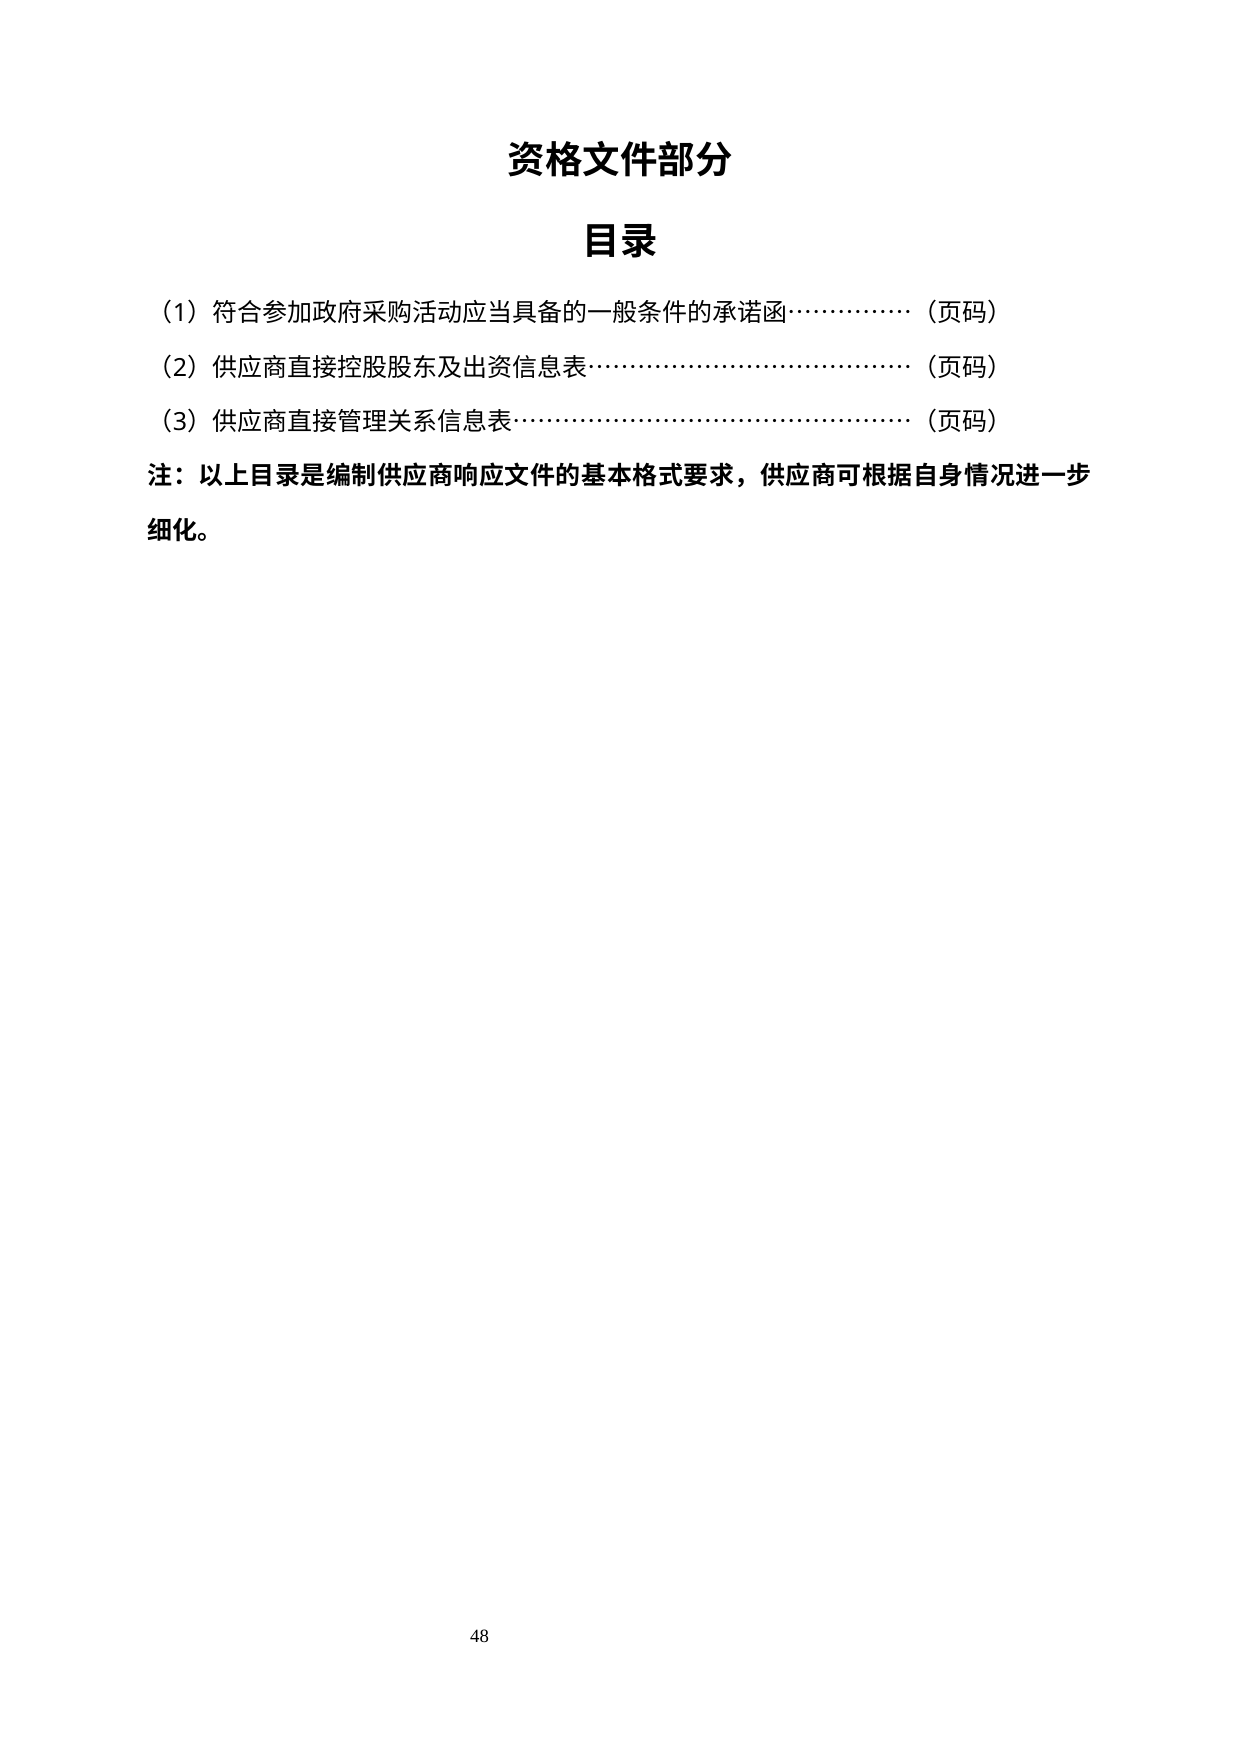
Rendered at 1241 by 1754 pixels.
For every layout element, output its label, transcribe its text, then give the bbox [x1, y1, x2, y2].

text 注：以上目录是编制供应商响应文件的基本格式要求，供应商可根据自身情况进一步细化。 [148, 456, 1092, 546]
text 目录 [148, 211, 1092, 266]
text （3）供应商直接管理关系信息表…………………………………………（页码） [148, 401, 1092, 438]
text （1）符合参加政府采购活动应当具备的一般条件的承诺函……………（页码） [148, 293, 1092, 329]
text 资格文件部分 [148, 130, 1092, 184]
text （2）供应商直接控股股东及出资信息表…………………………………（页码） [148, 347, 1092, 383]
